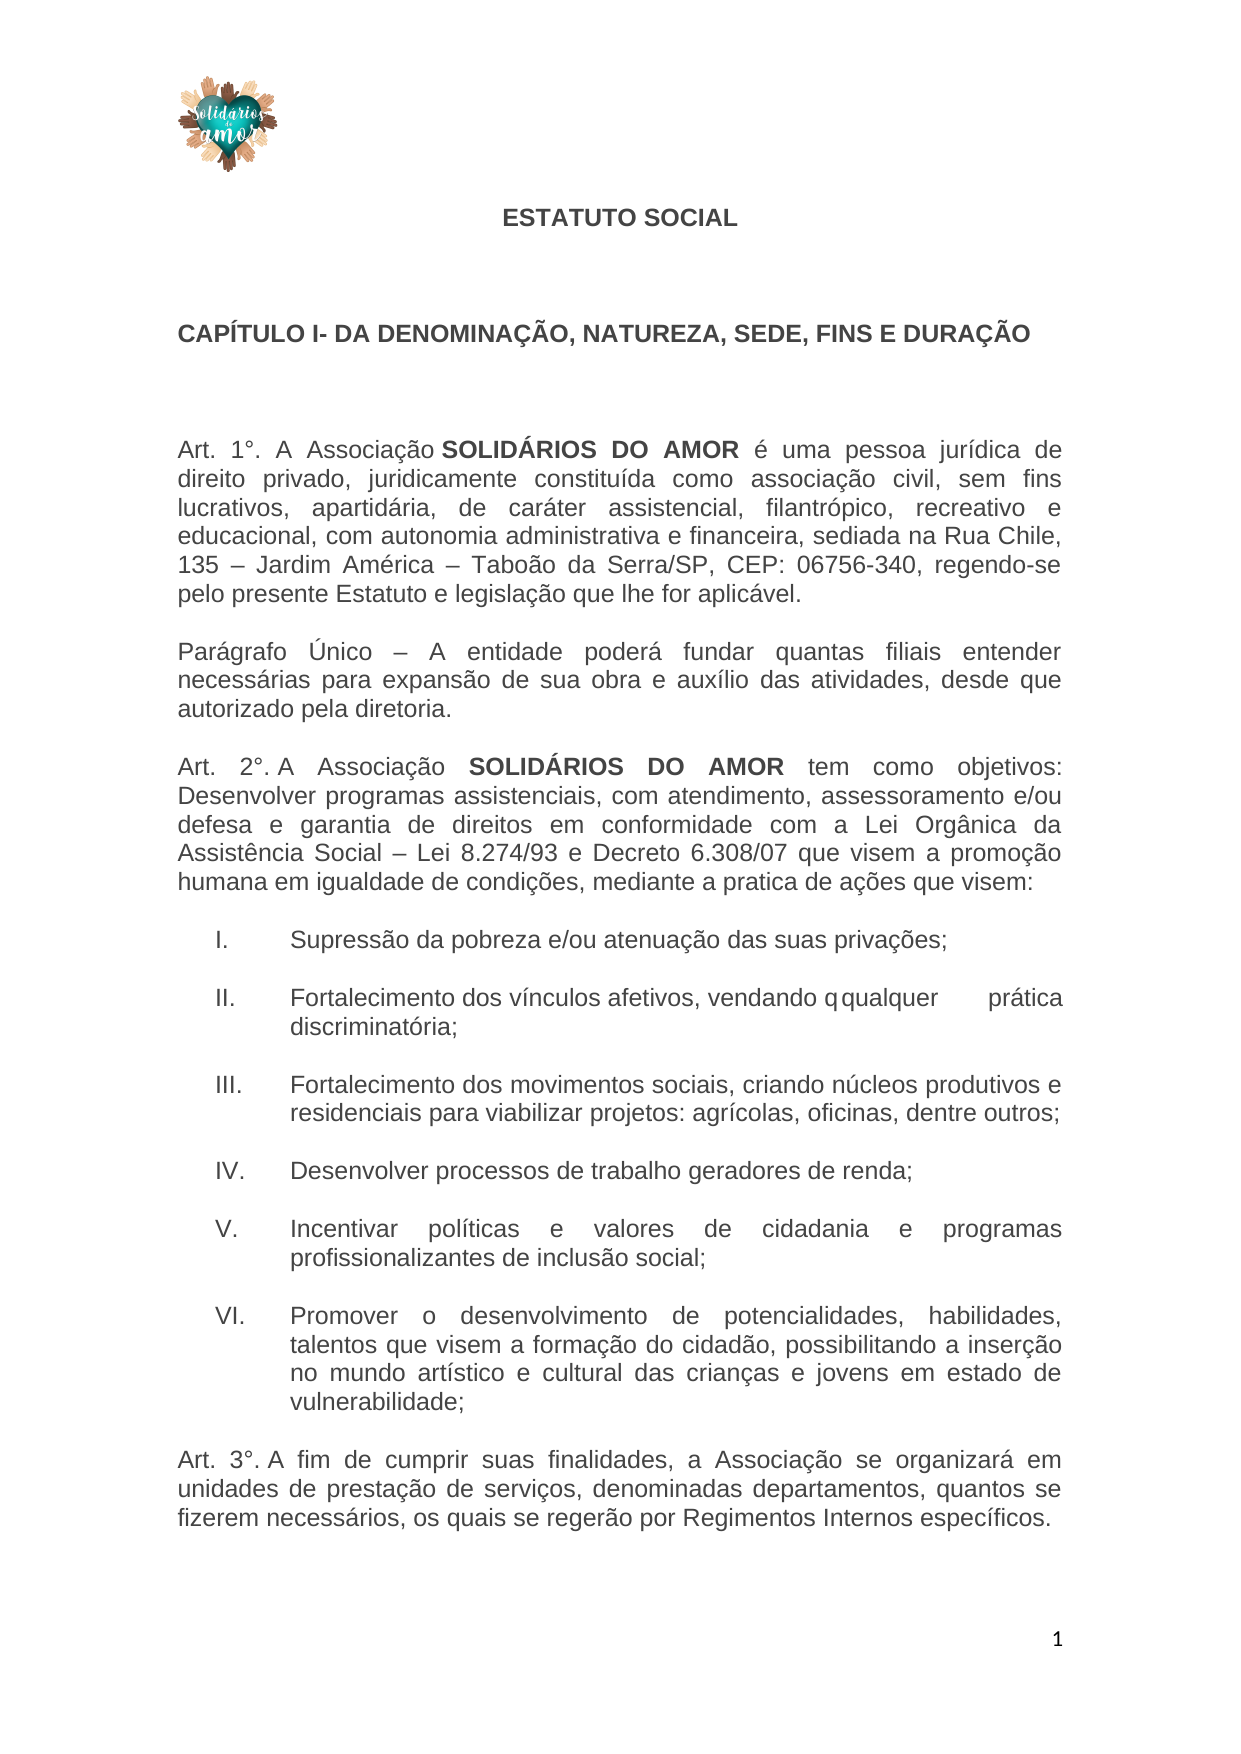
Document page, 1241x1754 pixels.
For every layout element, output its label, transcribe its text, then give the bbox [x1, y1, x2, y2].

text Parágrafo Único – A entidade poderá fundar quantas filiais entender necessárias para expansão de sua obra e auxílio das atividades, desde que autorizado pela diretoria. [177, 637, 1063, 723]
list Desenvolver processos de trabalho geradores de renda; [215, 1156, 1063, 1185]
text Art. 1°. A Associação SOLIDÁRIOS DO AMOR é uma pessoa jurídica de direito privado, juridicamente constituída como associação civil, sem fins lucrativos, apartidária, de caráter assistencial, filantrópico, recreativo e educacional, com autonomia administrativa e financeira, sediada na Rua Chile, 135 – Jardim América – Taboão da Serra/SP, CEP: 06756-340, regendo-se pelo presente Estatuto e legislação que lhe for aplicável. [177, 435, 1063, 607]
list Promover o desenvolvimento de potencialidades, habilidades, talentos que visem a formação do cidadão, possibilitando a inserção no mundo artístico e cultural das crianças e jovens em estado de vulnerabilidade; [215, 1301, 1063, 1416]
text CAPÍTULO I- DA DENOMINAÇÃO, NATUREZA, SEDE, FINS E DURAÇÃO [177, 319, 1063, 348]
text Art. 3°. A fim de cumprir suas finalidades, a Associação se organizará em unidades de prestação de serviços, denominadas departamentos, quantos se fizerem necessários, os quais se regerão por Regimentos Internos específicos. [177, 1445, 1063, 1531]
list Incentivar políticas e valores de cidadania e programas profissionalizantes de inclusão social; [215, 1214, 1063, 1272]
text Art. 2°. A Associação SOLIDÁRIOS DO AMOR tem como objetivos: Desenvolver programas assistenciais, com atendimento, assessoramento e/ou defesa e garantia de direitos em conformidade com a Lei Orgânica da Assistência Social – Lei 8.274/93 e Decreto 6.308/07 que visem a promoção humana em igualdade de condições, mediante a pratica de ações que visem: [177, 752, 1063, 896]
text ESTATUTO SOCIAL [177, 203, 1063, 232]
list Supressão da pobreza e/ou atenuação das suas privações; [215, 925, 1063, 954]
list Fortalecimento dos vínculos afetivos, vendando q qualquer prática discriminatória; [215, 983, 1063, 1040]
list Fortalecimento dos movimentos sociais, criando núcleos produtivos e residenciais para viabilizar projetos: agrícolas, oficinas, dentre outros; [215, 1069, 1063, 1127]
picture [177, 73, 279, 176]
